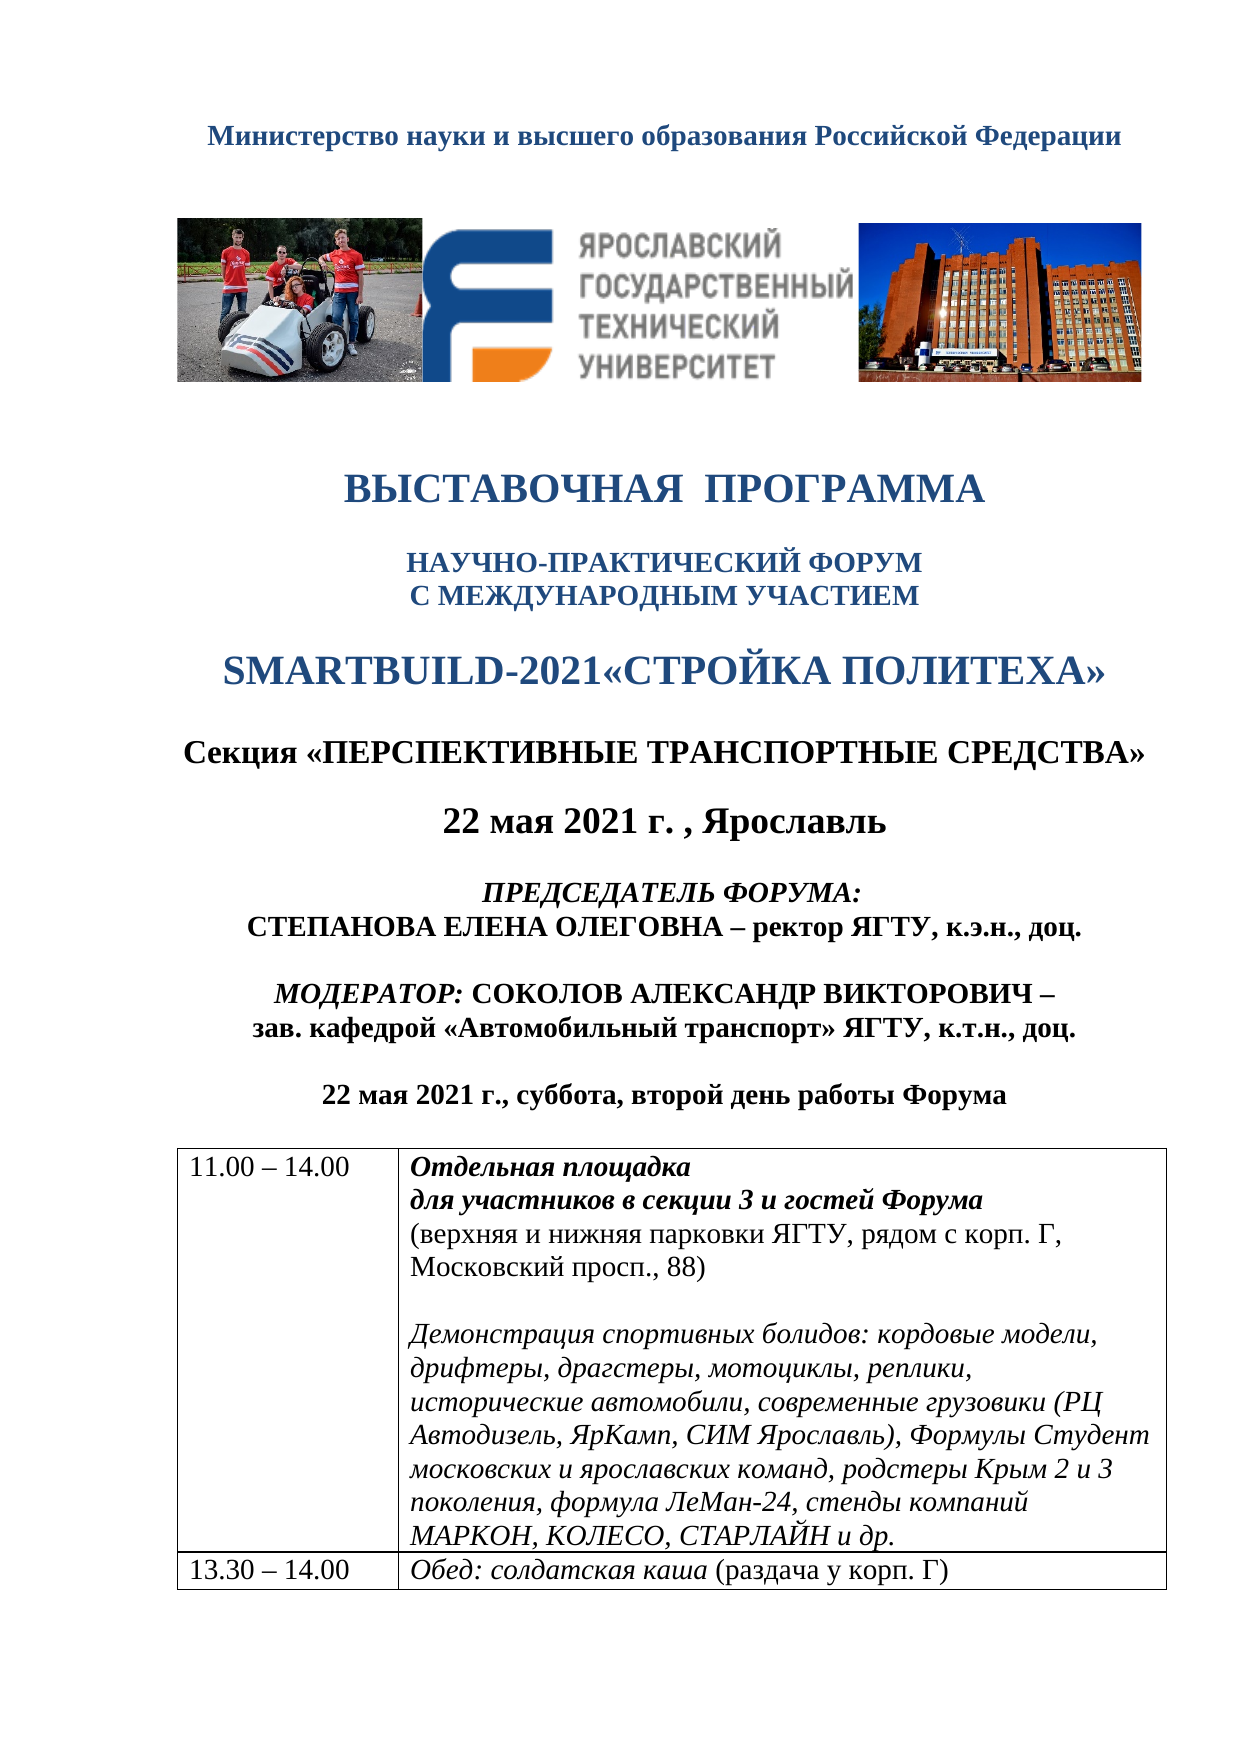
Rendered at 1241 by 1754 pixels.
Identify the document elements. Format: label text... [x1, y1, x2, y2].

table_header Отдельная площадка для участников в секции 3 и гостей Форума (верхняя и нижняя парковки ЯГТУ, рядом с корп. Г, Московский просп., 88) Демонстрация спортивных болидов: кордовые модели, дрифтеры, драгстеры, мотоциклы, реплики, исторические автомобили, современные грузовики (РЦ Автодизель, ЯрКамп, СИМ Ярославль), Формулы Студент московских и ярославских команд, родстеры Крым 2 и 3 поколения, формула ЛеМан-24, стенды компаний МАРКОН, КОЛЕСО, СТАРЛАЙН и др. [399, 1149, 1166, 1551]
picture [858, 223, 1142, 382]
picture [177, 218, 853, 382]
text С МЕЖДУНАРОДНЫМ УЧАСТИЕМ [177, 578, 1152, 612]
text 22 мая 2021 г. , Ярославль [177, 799, 1152, 842]
text Секция «ПЕРСПЕКТИВНЫЕ ТРАНСПОРТНЫЕ СРЕДСТВА» [177, 732, 1152, 770]
text ПРЕДСЕДАТЕЛЬ ФОРУМА: СТЕПАНОВА ЕЛЕНА ОЛЕГОВНА – ректор ЯГТУ, к.э.н., доц. [162, 876, 1167, 943]
table_cell Обед: солдатская каша (раздача у корп. Г) [399, 1553, 1166, 1589]
text SMARTBUILD-2021«СТРОЙКА ПОЛИТЕХА» [177, 646, 1152, 693]
text Министерство науки и высшего образования Российской Федерации [177, 118, 1152, 152]
text 22 мая 2021 г., суббота, второй день работы Форума [177, 1077, 1152, 1110]
text НАУЧНО-ПРАКТИЧЕСКИЙ ФОРУМ [177, 545, 1152, 578]
text ВЫСТАВОЧНАЯ ПРОГРАММА [177, 463, 1152, 511]
table_header 11.00 – 14.00 [178, 1149, 398, 1551]
text МОДЕРАТОР: СОКОЛОВ АЛЕКСАНДР ВИКТОРОВИЧ – зав. кафедрой «Автомобильный транспорт» ЯГТУ, к.т.н., доц. [177, 976, 1152, 1043]
table_cell 13.30 – 14.00 [178, 1553, 398, 1589]
